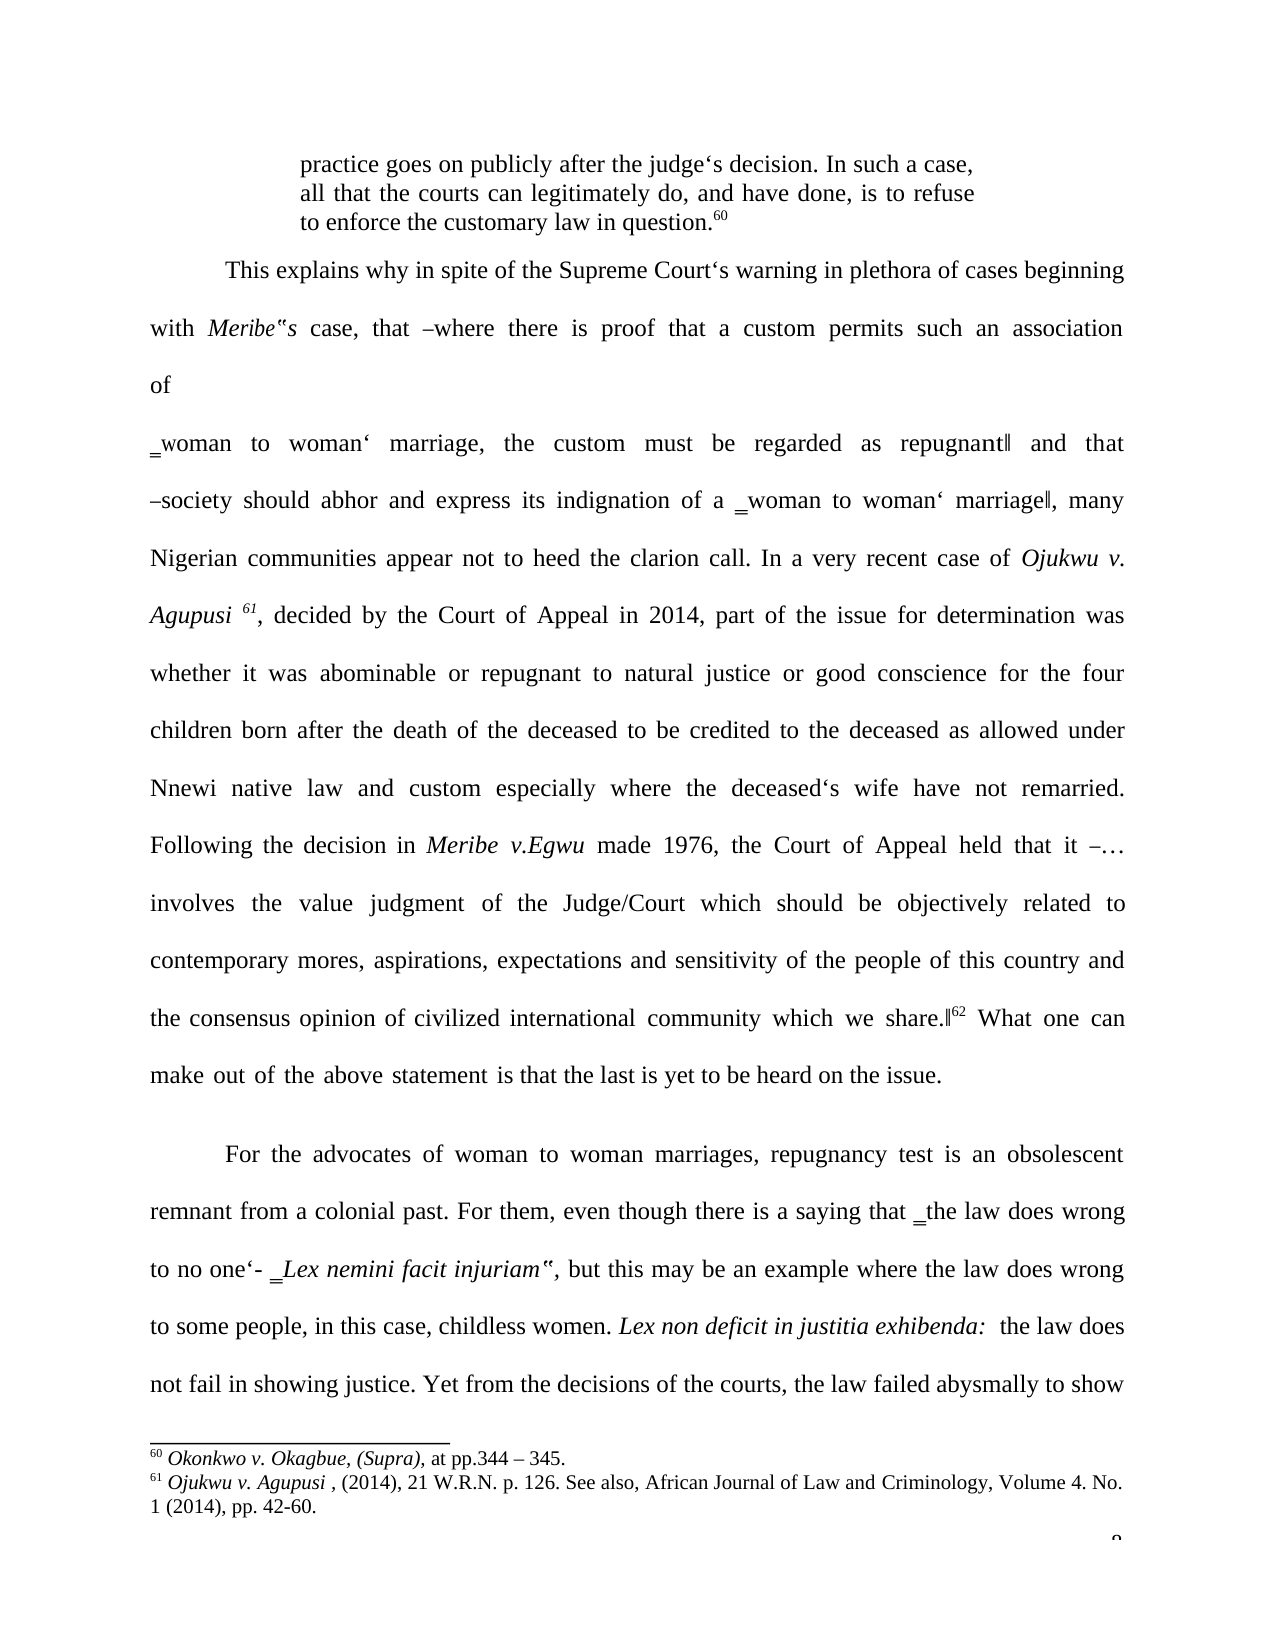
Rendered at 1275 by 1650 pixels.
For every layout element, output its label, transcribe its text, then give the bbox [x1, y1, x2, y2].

text practice goes on publicly after the judge‘s decision. In such a case, all that the courts can legitimately do, and have done, is to refuse to enforce the customary law in question.60 [300, 149, 975, 235]
text This explains why in spite of the Supreme Court‘s warning in plethora of cases beginning with Meribe‟s case, that ―where there is proof that a custom permits such an association of [150, 255, 1125, 399]
text For the advocates of woman to woman marriages, repugnancy test is an obsolescent remnant from a colonial past. For them, even though there is a saying that ‗the law does wrong to no one‘- ‗Lex nemini facit injuriam‟, but this may be an example where the law does wrong to some people, in this case, childless women. Lex non deficit in justitia exhibenda: the law does not fail in showing justice. Yet from the decisions of the courts, the law failed abysmally to show [150, 1139, 1125, 1397]
text 60 Okonkwo v. Okagbue, (Supra), at pp.344 – 345. [150, 1446, 1158, 1470]
text ‗woman to woman‘ marriage, the custom must be regarded as repugnant‖ and that ―society should abhor and express its indignation of a ‗woman to woman‘ marriage‖, many Nigerian communities appear not to heed the clarion call. In a very recent case of Ojukwu v. Agupusi 61, decided by the Court of Appeal in 2014, part of the issue for determination was whether it was abominable or repugnant to natural justice or good conscience for the four children born after the death of the deceased to be credited to the deceased as allowed under Nnewi native law and custom especially where the deceased‘s wife have not remarried. Following the decision in Meribe v.Egwu made 1976, the Court of Appeal held that it ―…involves the value judgment of the Judge/Court which should be objectively related to contemporary mores, aspirations, expectations and sensitivity of the people of this country and the consensus opinion of civilized international community which we share.‖62 What one can make out of the above statement is that the last is yet to be heard on the issue. [150, 428, 1126, 1089]
text 61 Ojukwu v. Agupusi , (2014), 21 W.R.N. p. 126. See also, African Journal of Law and Criminology, Volume 4. No. 1 (2014), pp. 42-60. [150, 1470, 1125, 1518]
